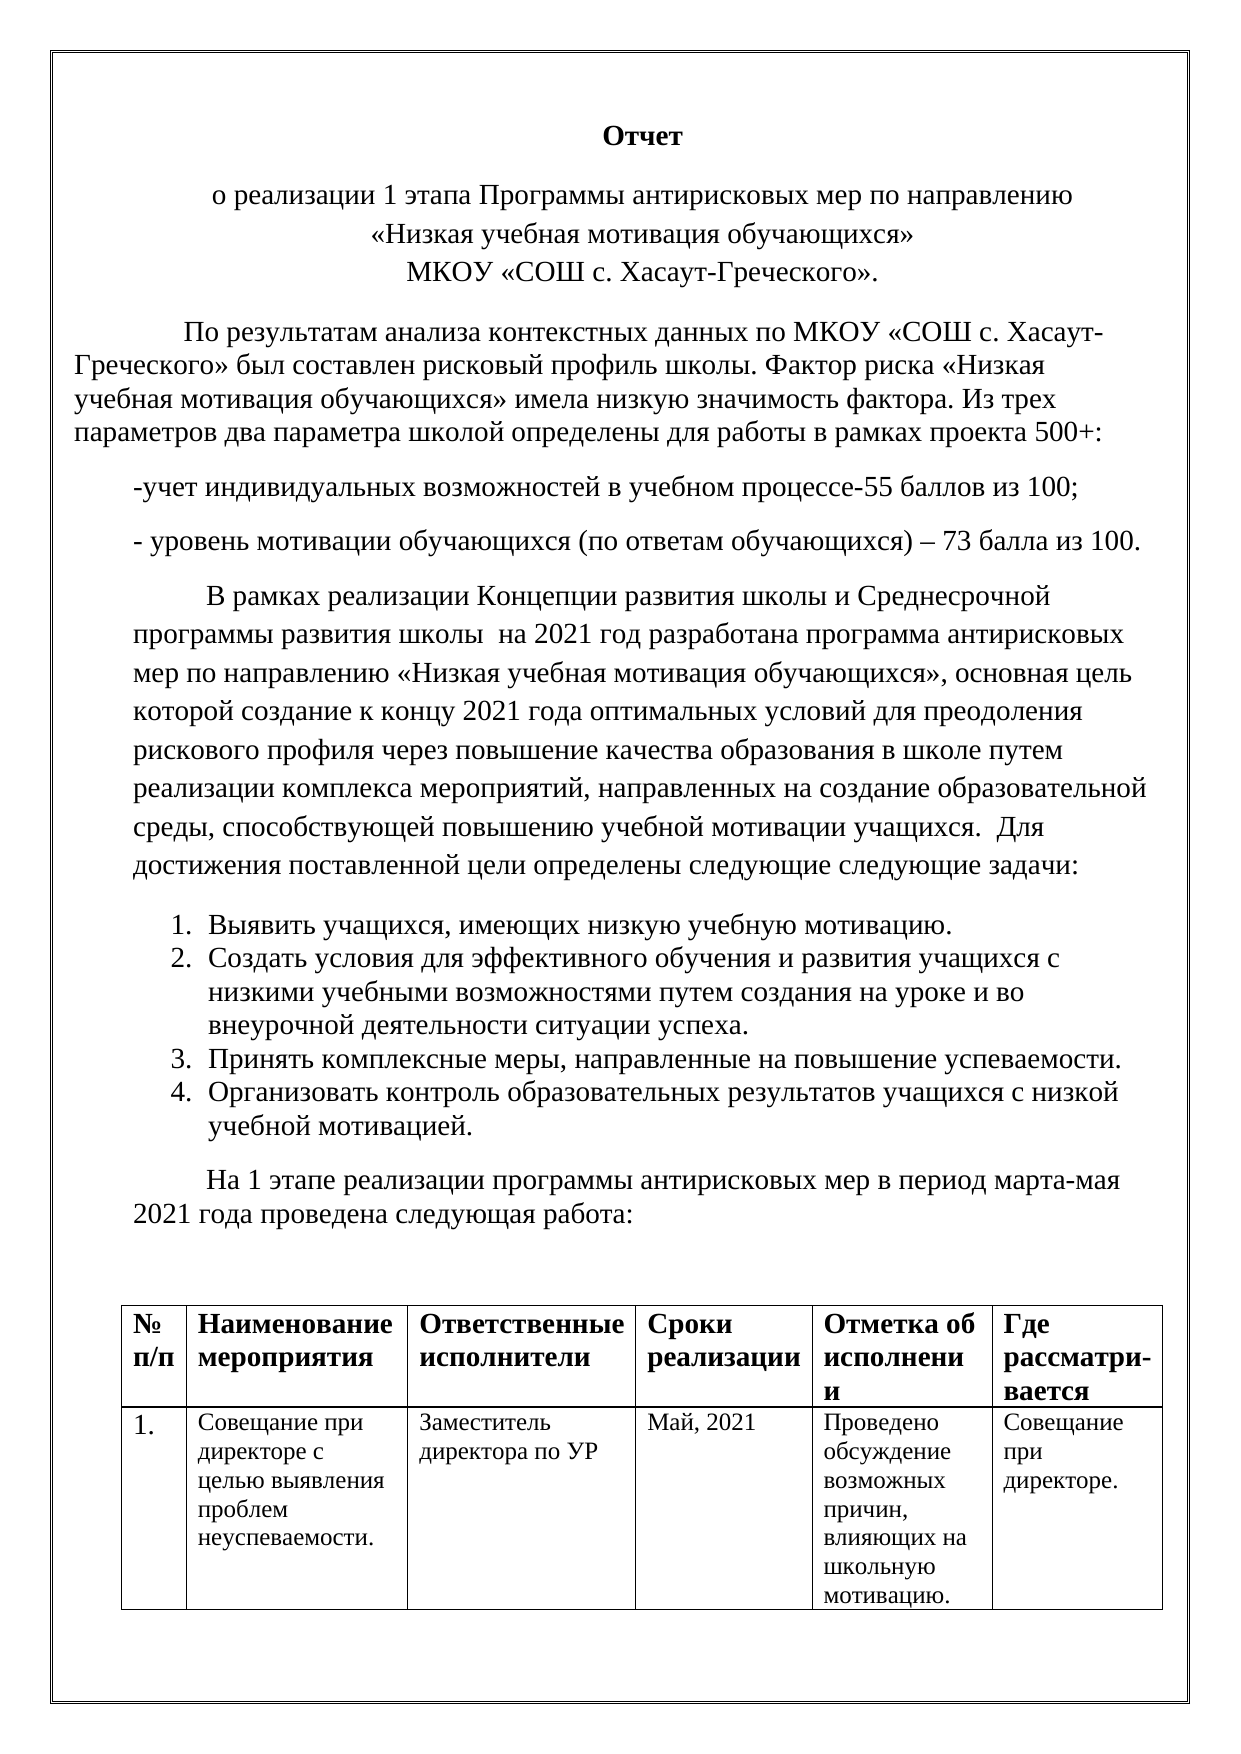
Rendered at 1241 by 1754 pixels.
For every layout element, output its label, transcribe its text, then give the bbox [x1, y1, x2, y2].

table_header Где рассматри-вается [993, 1306, 1162, 1406]
list Организовать контроль образовательных результатов учащихся с низкой учебной мотивацией. [170, 1074, 1152, 1142]
text о реализации 1 этапа Программы антирисковых мер по направлению «Низкая учебная мотивация обучающихся» МКОУ «СОШ с. Хасаут-Греческого». [133, 177, 1152, 288]
table_cell Май, 2021 [636, 1408, 812, 1609]
table_cell 1. [122, 1408, 186, 1609]
table_header № п/п [122, 1306, 186, 1406]
list Выявить учащихся, имеющих низкую учебную мотивацию. [170, 907, 1152, 940]
table_header Отметка об исполнении [813, 1306, 992, 1406]
table_cell Проведено обсуждение возможных причин, влияющих на школьную мотивацию. [813, 1408, 992, 1609]
text Отчет [133, 118, 1152, 152]
table_header Сроки реализации [636, 1306, 812, 1406]
table_header Ответственные исполнители [408, 1306, 635, 1406]
table_cell Совещание при директоре с целью выявления проблем неуспеваемости. [187, 1408, 407, 1609]
list Создать условия для эффективного обучения и развития учащихся с низкими учебными возможностями путем создания на уроке и во внеурочной деятельности ситуации успеха. [170, 940, 1152, 1041]
list Принять комплексные меры, направленные на повышение успеваемости. [170, 1041, 1152, 1074]
text На 1 этапе реализации программы антирисковых мер в период марта-мая 2021 года проведена следующая работа: [133, 1162, 1152, 1229]
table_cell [408, 1408, 635, 1609]
table_header Наименование мероприятия [187, 1306, 407, 1406]
text - уровень мотивации обучающихся (по ответам обучающихся) – 73 балла из 100. [133, 523, 1152, 557]
text В рамках реализации Концепции развития школы и Среднесрочной программы развития школы на 2021 год разработана программа антирисковых мер по направлению «Низкая учебная мотивация обучающихся», основная цель которой создание к концу 2021 года оптимальных условий для преодоления рискового профиля через повышение качества образования в школе путем реализации комплекса мероприятий, направленных на создание образовательной среды, способствующей повышению учебной мотивации учащихся. Для достижения поставленной цели определены следующие следующие задачи: [133, 578, 1152, 881]
text -учет индивидуальных возможностей в учебном процессе-55 баллов из 100; [133, 469, 1152, 502]
table_cell Совещание при директоре. [993, 1408, 1162, 1609]
text По результатам анализа контекстных данных по МКОУ «СОШ с. Хасаут-Греческого» был составлен рисковый профиль школы. Фактор риска «Низкая учебная мотивация обучающихся» имела низкую значимость фактора. Из трех параметров два параметра школой определены для работы в рамках проекта 500+: [74, 314, 1152, 448]
